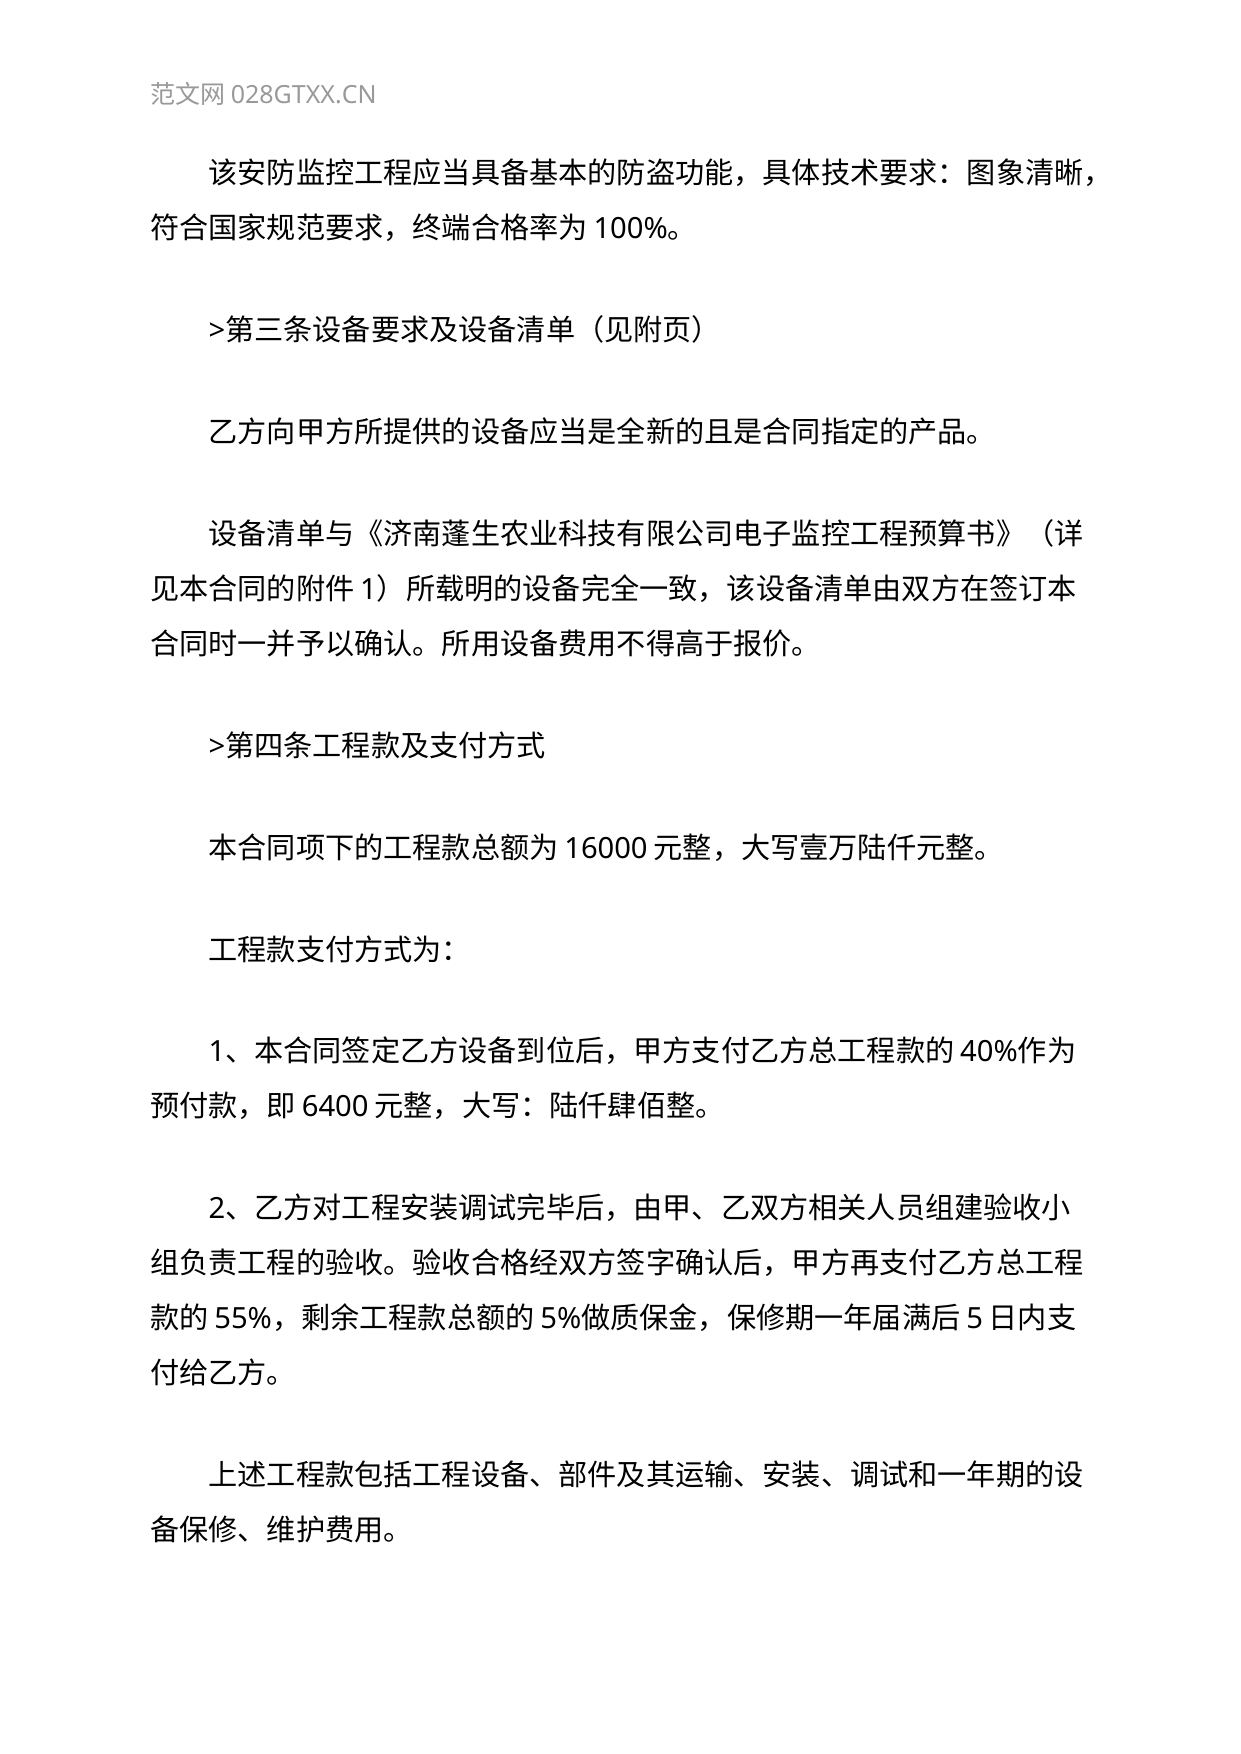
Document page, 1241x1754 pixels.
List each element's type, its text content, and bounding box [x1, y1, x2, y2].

text 1、本合同签定乙方设备到位后，甲方支付乙方总工程款的40%作为预付款，即6400元整，大写：陆仟肆佰整。 [150, 1028, 1090, 1125]
text >第四条工程款及支付方式 [150, 722, 1090, 765]
text 设备清单与《济南蓬生农业科技有限公司电子监控工程预算书》（详见本合同的附件1）所载明的设备完全一致，该设备清单由双方在签订本合同时一并予以确认。所用设备费用不得高于报价。 [150, 511, 1090, 663]
text 工程款支付方式为： [150, 926, 1090, 968]
text 乙方向甲方所提供的设备应当是全新的且是合同指定的产品。 [150, 409, 1090, 451]
text 2、乙方对工程安装调试完毕后，由甲、乙双方相关人员组建验收小组负责工程的验收。验收合格经双方签字确认后，甲方再支付乙方总工程款的55%，剩余工程款总额的5%做质保金，保修期一年届满后5日内支付给乙方。 [150, 1185, 1090, 1392]
text 本合同项下的工程款总额为16000元整，大写壹万陆仟元整。 [150, 824, 1090, 867]
text >第三条设备要求及设备清单（见附页） [150, 307, 1090, 349]
text 上述工程款包括工程设备、部件及其运输、安装、调试和一年期的设备保修、维护费用。 [150, 1452, 1090, 1549]
text 该安防监控工程应当具备基本的防盗功能，具体技术要求：图象清晰，符合国家规范要求，终端合格率为100%。 [150, 150, 1090, 247]
